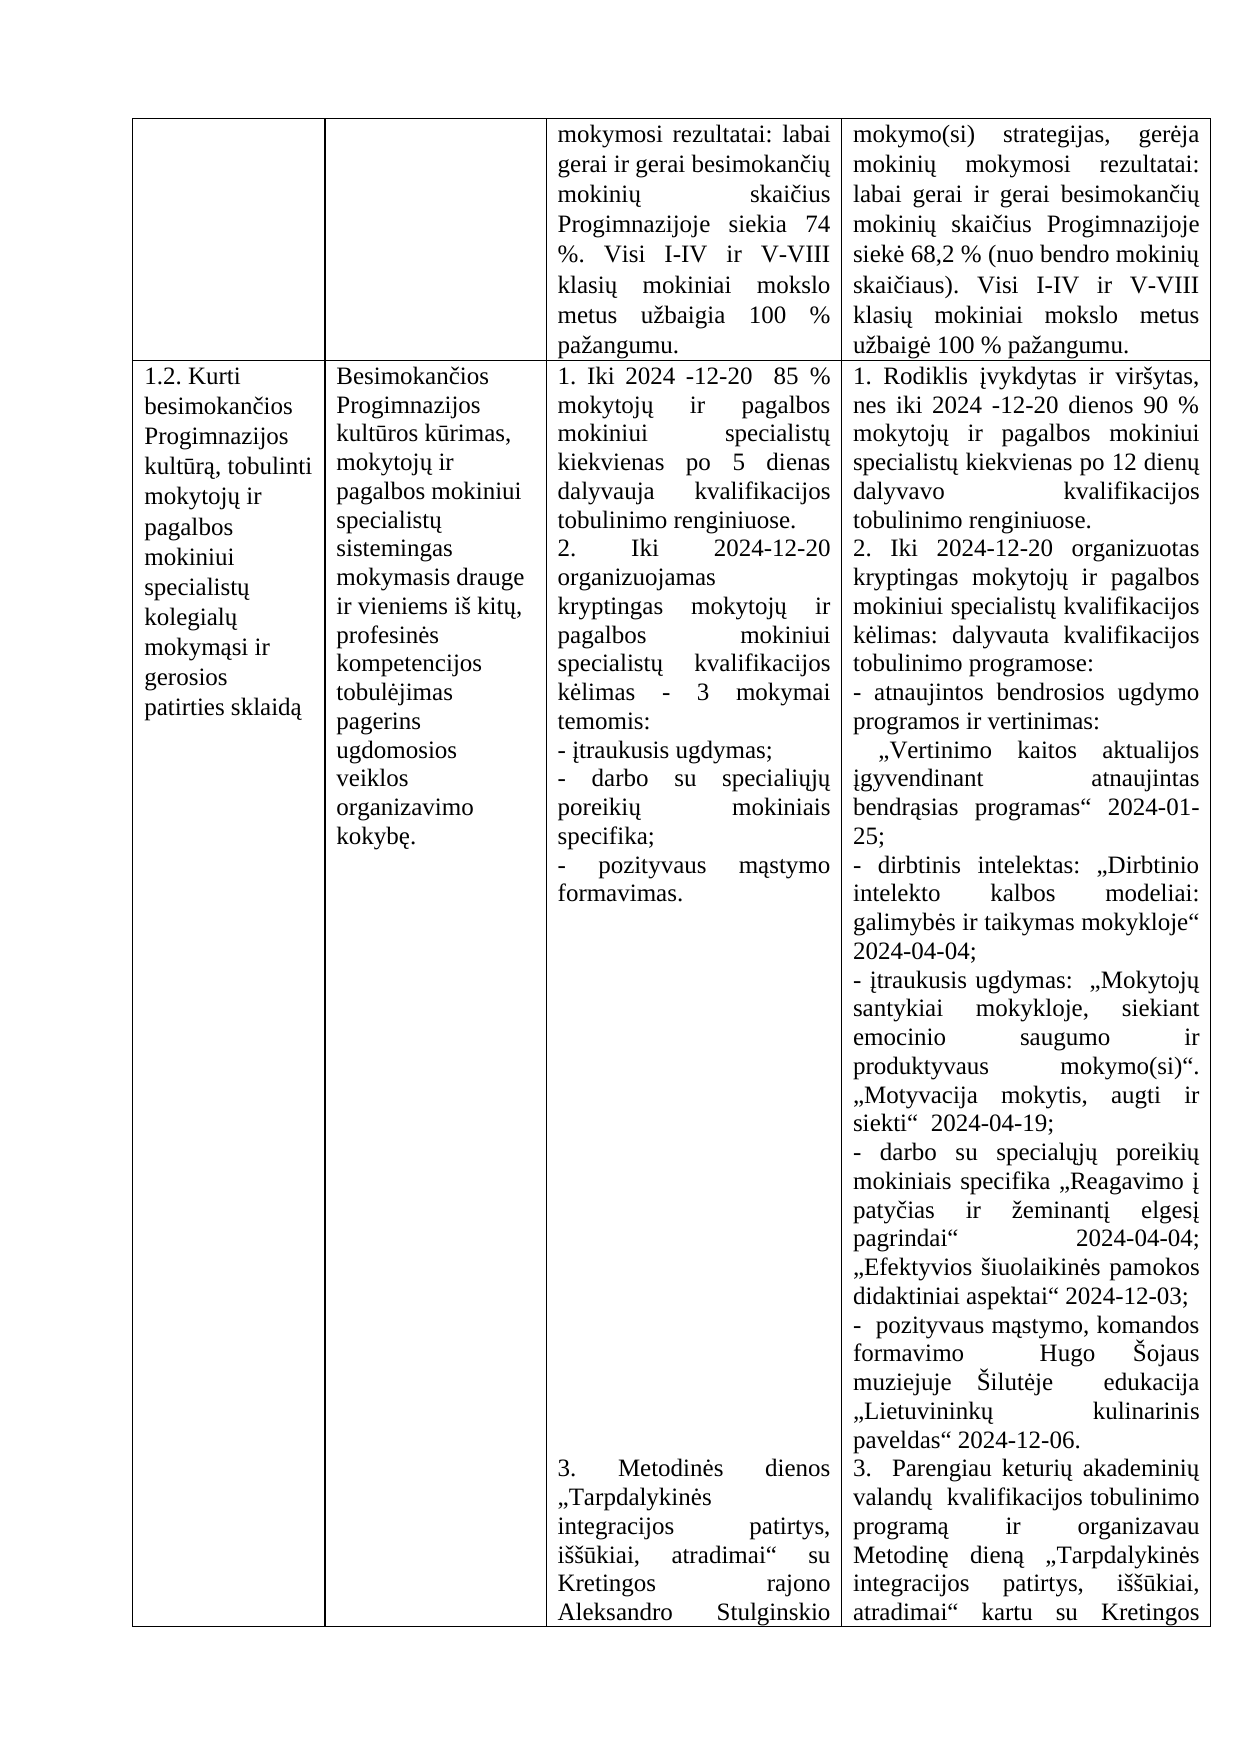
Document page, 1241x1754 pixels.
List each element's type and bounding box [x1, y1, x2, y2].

table_cell [842, 119, 1210, 360]
table_cell [326, 361, 546, 1626]
table_cell [547, 119, 841, 360]
table_cell [133, 361, 324, 1626]
table_cell [326, 119, 546, 360]
table_cell [133, 119, 324, 360]
table_cell [547, 361, 841, 1626]
table_cell [842, 361, 1210, 1626]
